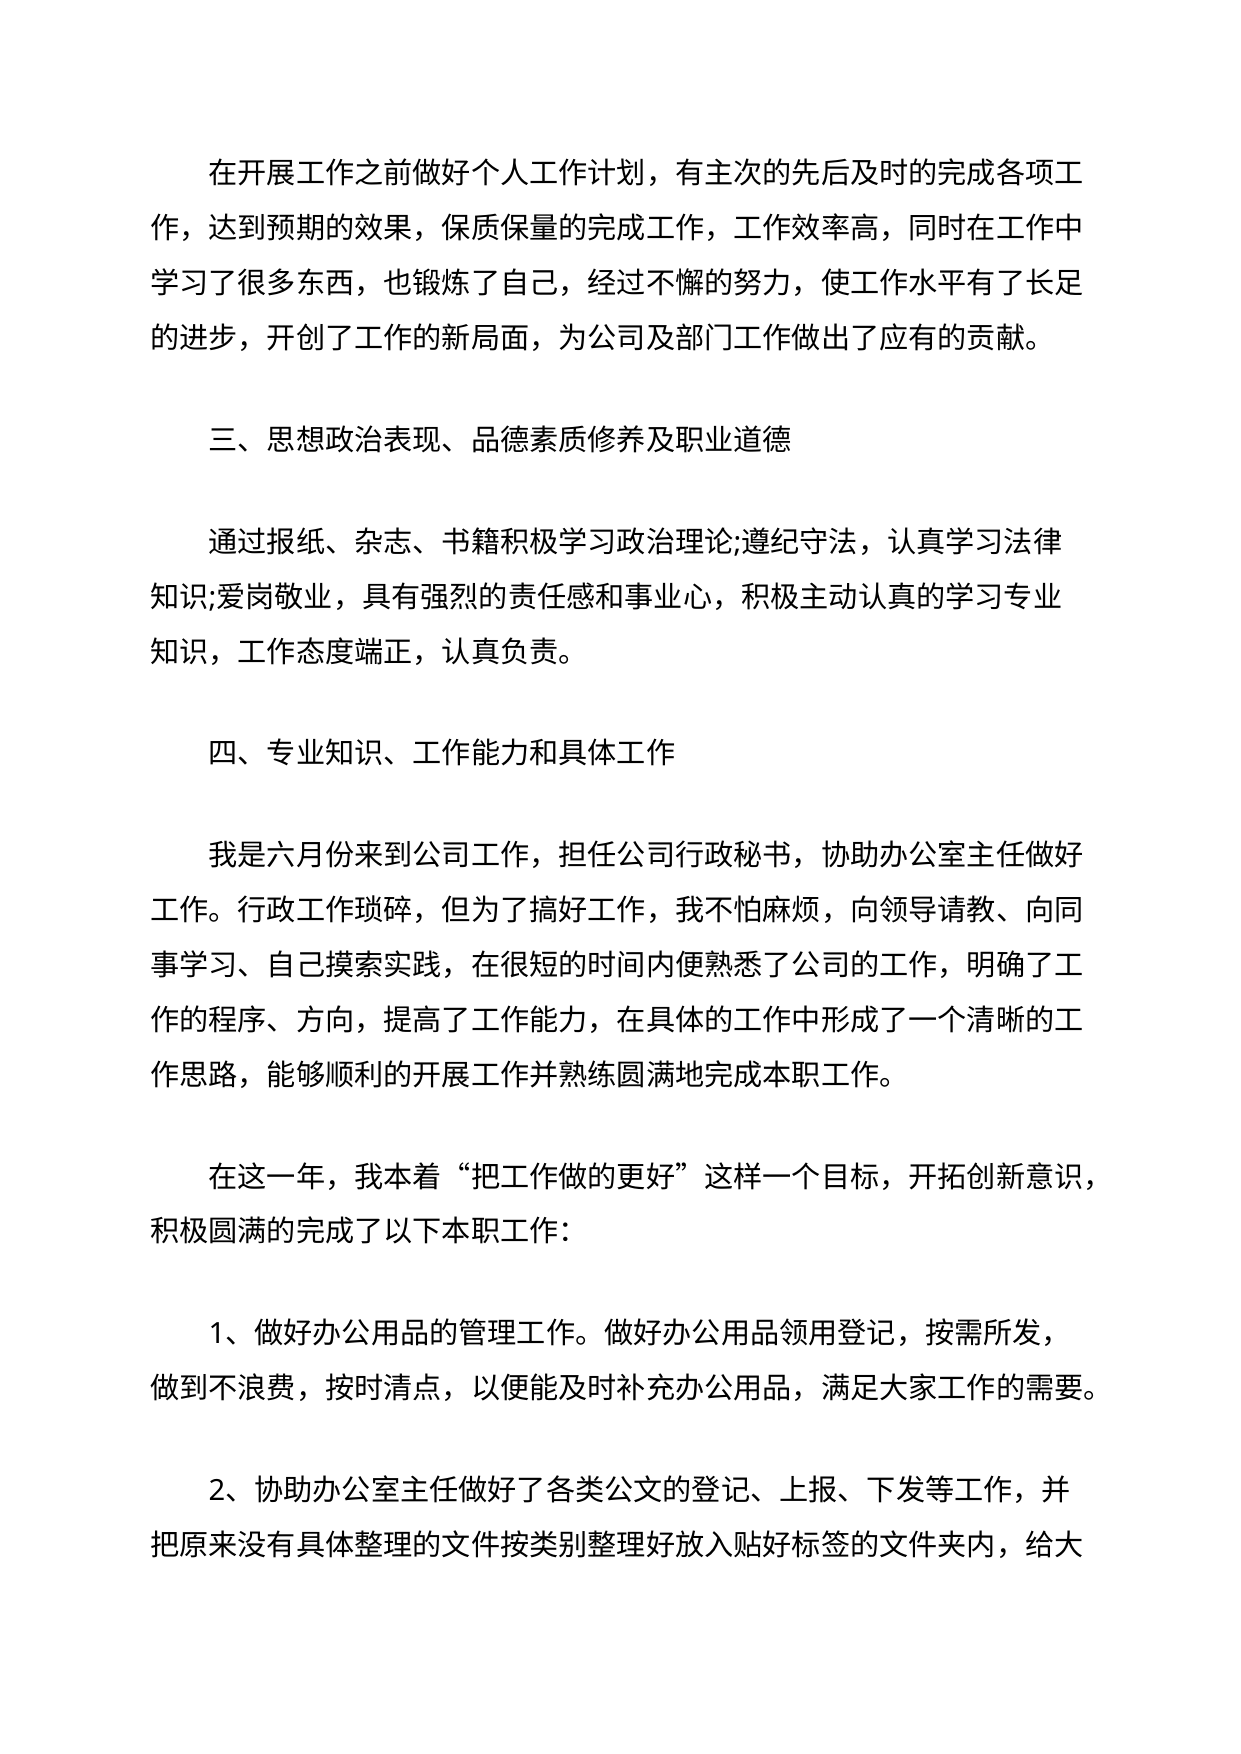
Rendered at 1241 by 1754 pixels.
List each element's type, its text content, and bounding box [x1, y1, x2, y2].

text 四、专业知识、工作能力和具体工作 [150, 730, 1090, 772]
text 1、做好办公用品的管理工作。做好办公用品领用登记，按需所发，做到不浪费，按时清点，以便能及时补充办公用品，满足大家工作的需要。 [150, 1310, 1090, 1407]
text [150, 1467, 1090, 1564]
text 在开展工作之前做好个人工作计划，有主次的先后及时的完成各项工作，达到预期的效果，保质保量的完成工作，工作效率高，同时在工作中学习了很多东西，也锻炼了自己，经过不懈的努力，使工作水平有了长足的进步，开创了工作的新局面，为公司及部门工作做出了应有的贡献。 [150, 150, 1090, 357]
text 在这一年，我本着“把工作做的更好”这样一个目标，开拓创新意识，积极圆满的完成了以下本职工作： [150, 1153, 1090, 1250]
text 我是六月份来到公司工作，担任公司行政秘书，协助办公室主任做好工作。行政工作琐碎，但为了搞好工作，我不怕麻烦，向领导请教、向同事学习、自己摸索实践，在很短的时间内便熟悉了公司的工作，明确了工作的程序、方向，提高了工作能力，在具体的工作中形成了一个清晰的工作思路，能够顺利的开展工作并熟练圆满地完成本职工作。 [150, 832, 1090, 1094]
text 三、思想政治表现、品德素质修养及职业道德 [150, 416, 1090, 459]
text 通过报纸、杂志、书籍积极学习政治理论;遵纪守法，认真学习法律知识;爱岗敬业，具有强烈的责任感和事业心，积极主动认真的学习专业知识，工作态度端正，认真负责。 [150, 518, 1090, 671]
